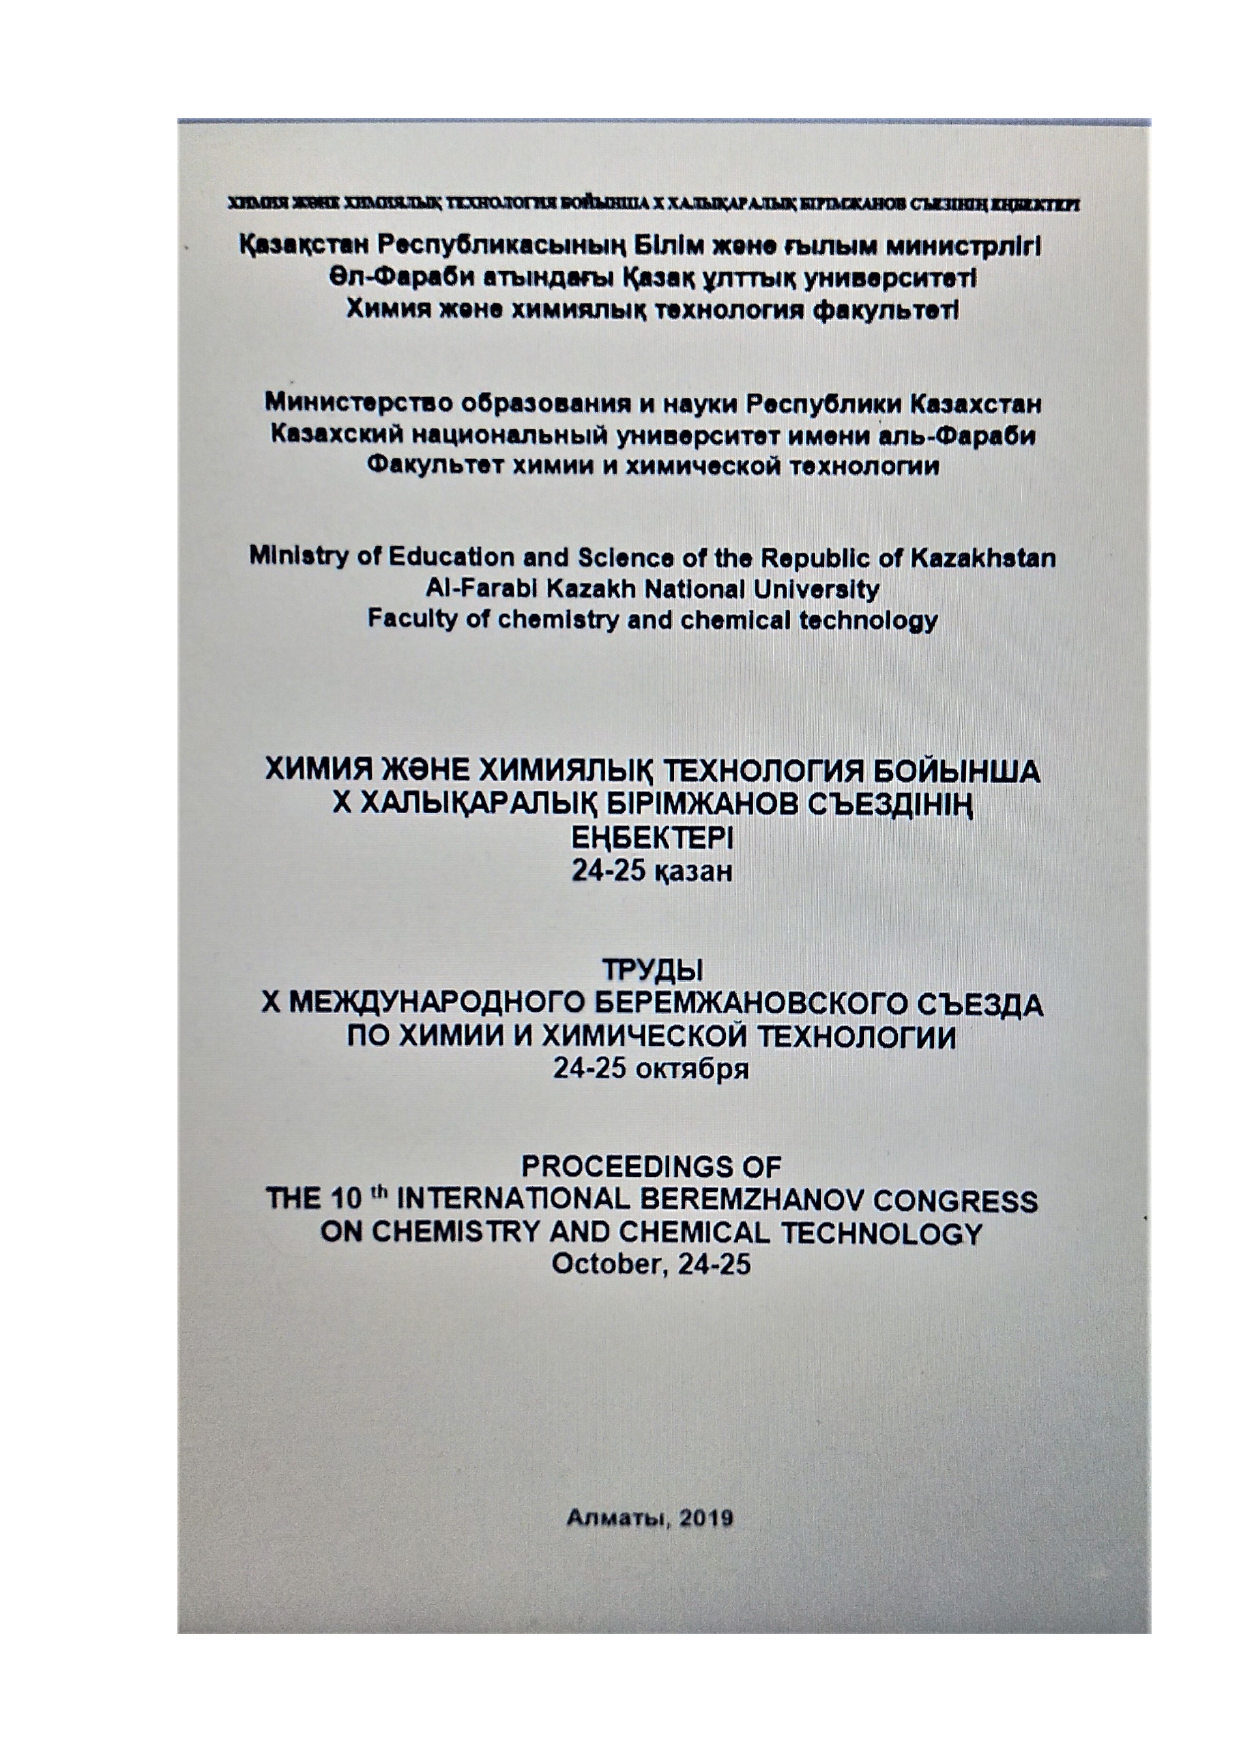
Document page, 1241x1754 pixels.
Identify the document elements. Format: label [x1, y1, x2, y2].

picture [177, 118, 1152, 1634]
